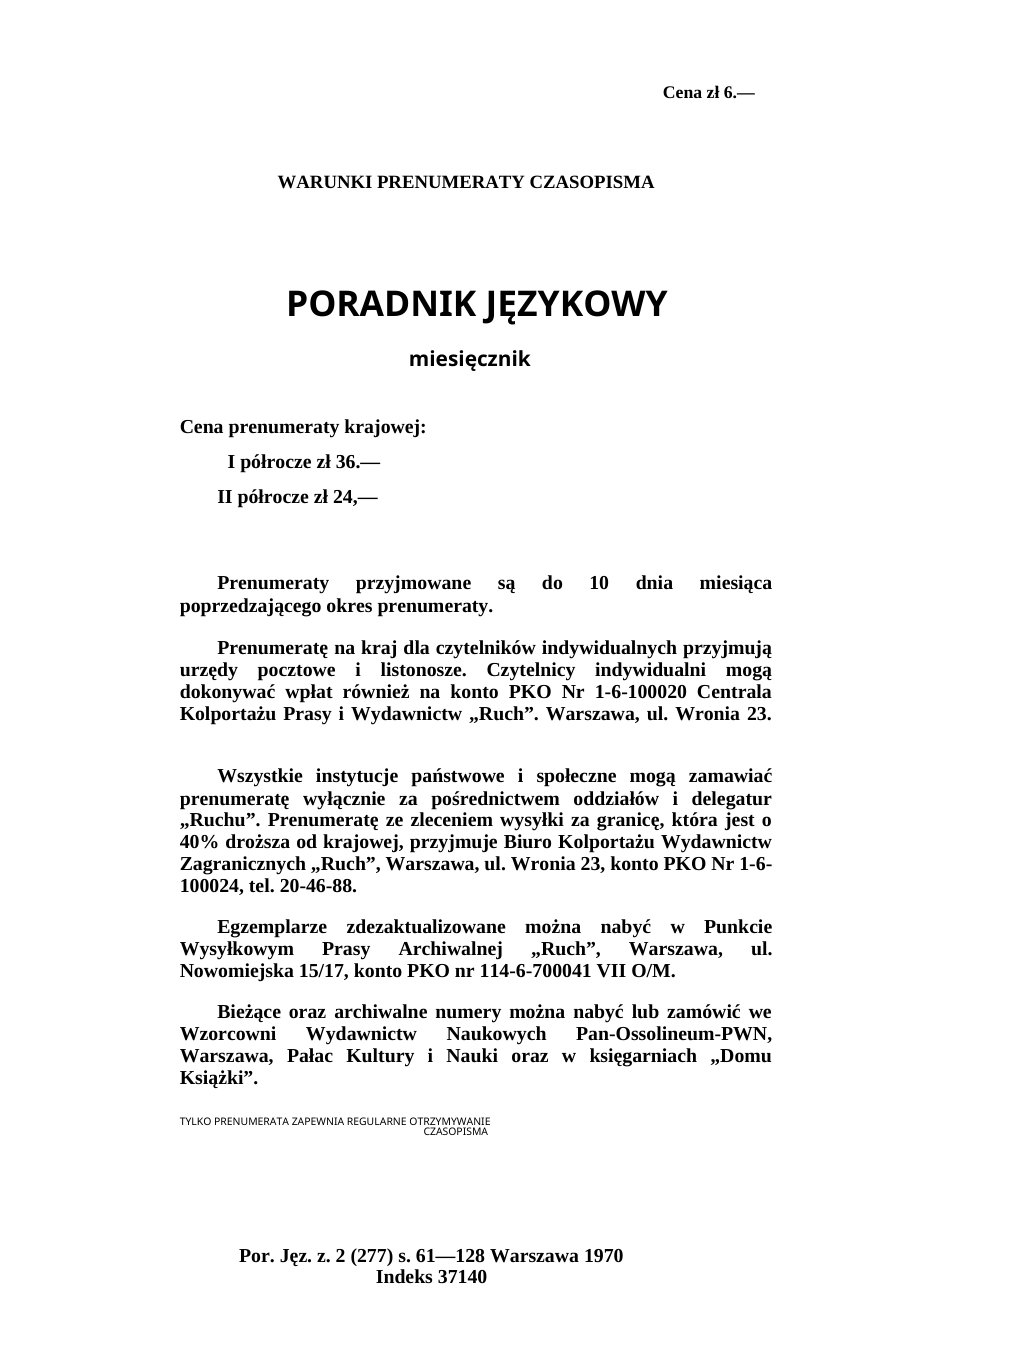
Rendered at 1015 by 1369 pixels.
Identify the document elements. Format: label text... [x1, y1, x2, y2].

text Egzemplarze zdezaktualizowane można nabyć w Punkcie Wysyłkowym Prasy Archiwalnej „Ruch”, Warszawa, ul. Nowomiejska 15/17, konto PKO nr 114-6-700041 VII O/M. [179, 916, 773, 982]
text Cena prenumeraty krajowej: [179, 406, 773, 441]
text Prenumeratę na kraj dla czytelników indywidualnych przyjmują urzędy pocztowe i listonosze. Czytelnicy indywidualni mogą dokonywać wpłat również na konto PKO Nr 1-6-100020 Centrala Kolportażu Prasy i Wydawnictw „Ruch”. Warszawa, ul. Wronia 23. [179, 637, 773, 747]
text I półrocze zł 36.— [227, 441, 773, 476]
text Bieżące oraz archiwalne numery można nabyć lub zamówić we Wzorcowni Wydawnictw Naukowych Pan-Ossolineum-PWN, Warszawa, Pałac Kultury i Nauki oraz w księgarniach „Domu Książki”. [179, 1001, 773, 1089]
text Prenumeraty przyjmowane są do 10 dnia miesiąca poprzedzającego okres prenumeraty. [179, 571, 773, 617]
text PORADNIK JĘZYKOWY [286, 288, 773, 324]
text Cena zł 6.— [663, 84, 755, 102]
text II półrocze zł 24,— [179, 476, 773, 511]
text Wszystkie instytucje państwowe i społeczne mogą zamawiać prenumeratę wyłącznie za pośrednictwem oddziałów i delegatur „Ruchu”. Prenumeratę ze zleceniem wysyłki za granicę, która jest o 40% droższa od krajowej, przyjmuje Biuro Kolportażu Wydawnictw Zagranicznych „Ruch”, Warszawa, ul. Wronia 23, konto PKO Nr 1-6-100024, tel. 20-46-88. [179, 765, 773, 897]
text WARUNKI PRENUMERATY CZASOPISMA [277, 173, 654, 192]
text Por. Jęz. z. 2 (277) s. 61—128 Warszawa 1970 Indeks 37140 [123, 1244, 739, 1288]
text miesięcznik [409, 350, 773, 371]
